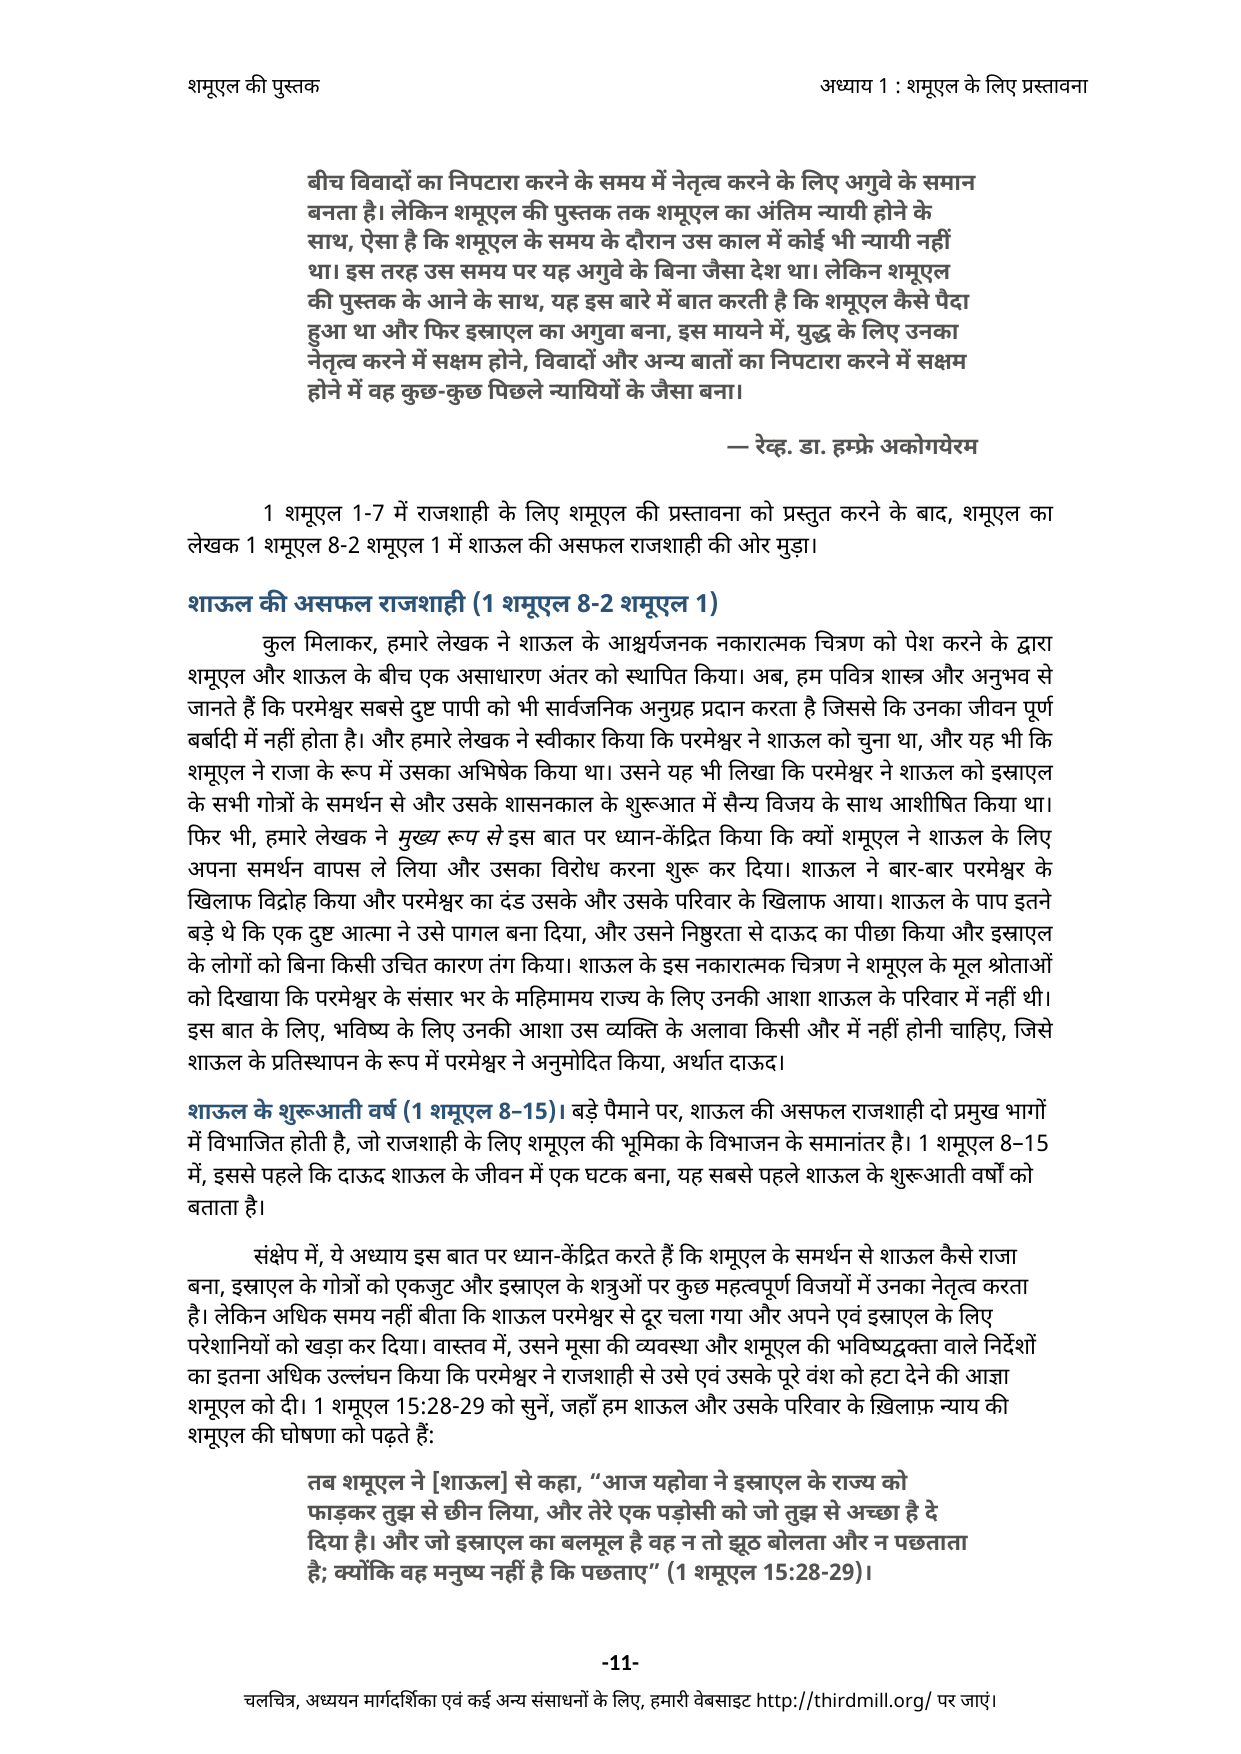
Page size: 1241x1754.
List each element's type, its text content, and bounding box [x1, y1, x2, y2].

text — रेव्ह. डा. हम्फ्रे अकोगयेरम [187, 434, 978, 463]
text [307, 169, 978, 409]
text कुल मिलाकर, हमारे लेखक ने शाऊल के आश्चर्यजनक नकारात्मक चित्रण को पेश करने के द्वारा शमूएल और शाऊल के बीच एक असाधारण अंतर को स्थापित किया। अब, हम पवित्र शास्त्र और अनुभव से जानते हैं कि परमेश्वर सबसे दुष्ट पापी को भी सार्वजनिक अनुग्रह प्रदान करता है जिससे कि उनका जीवन पूर्ण बर्बादी में नहीं होता है। और हमारे लेखक ने स्वीकार किया कि परमेश्वर ने शाऊल को चुना था, और यह भी कि शमूएल ने राजा के रूप में उसका अभिषेक किया था। उसने यह भी लिखा कि परमेश्वर ने शाऊल को इस्राएल के सभी गोत्रों के समर्थन से और उसके शासनकाल के शुरूआत में सैन्य विजय के साथ आशीषित किया था। फिर भी, हमारे लेखक ने मुख्य रूप से इस बात पर ध्यान-केंद्रित किया कि क्यों शमूएल ने शाऊल के लिए अपना समर्थन वापस ले लिया और उसका विरोध करना शुरू कर दिया। शाऊल ने बार-बार परमेश्वर के खिलाफ विद्रोह किया और परमेश्वर का दंड उसके और उसके परिवार के खिलाफ आया। शाऊल के पाप इतने बड़े थे कि एक दुष्ट आत्मा ने उसे पागल बना दिया, और उसने निष्ठुरता से दाऊद का पीछा किया और इस्राएल के लोगों को बिना किसी उचित कारण तंग किया। शाऊल के इस नकारात्मक चित्रण ने शमूएल के मूल श्रोताओं को दिखाया कि परमेश्वर के संसार भर के महिमामय राज्य के लिए उनकी आशा शाऊल के परिवार में नहीं थी। इस बात के लिए, भविष्य के लिए उनकी आशा उस व्यक्ति के अलावा किसी और में नहीं होनी चाहिए, जिसे शाऊल के प्रतिस्थापन के रूप में परमेश्वर ने अनुमोदित किया, अर्थात दाऊद। [187, 631, 1053, 1080]
subtitle शाऊल की असफल राजशाही (1 शमूएल 8-2 शमूएल 1) [187, 590, 1053, 623]
text संक्षेप में, ये अध्याय इस बात पर ध्यान-केंद्रित करते हैं कि शमूएल के समर्थन से शाऊल कैसे राजा बना, इस्राएल के गोत्रों को एकजुट और इस्राएल के शत्रुओं पर कुछ महत्वपूर्ण विजयों में उनका नेतृत्व करता है। लेकिन अधिक समय नहीं बीता कि शाऊल परमेश्वर से दूर चला गया और अपने एवं इस्राएल के लिए परेशानियों को खड़ा कर दिया। वास्तव में, उसने मूसा की व्यवस्था और शमूएल की भविष्यद्वक्ता वाले निर्देशों का इतना अधिक उल्लंघन किया कि परमेश्वर ने राजशाही से उसे एवं उसके पूरे वंश को हटा देने की आज्ञा शमूएल को दी। 1 शमूएल 15:28-29 को सुनें, जहाँ हम शाऊल और उसके परिवार के ख़िलाफ़ न्याय की शमूएल की घोषणा को पढ़ते हैं: [187, 1244, 1053, 1453]
text शाऊल के शुरूआती वर्ष (1 शमूएल 8–15)। बड़े पैमाने पर, शाऊल की असफल राजशाही दो प्रमुख भागों में विभाजित होती है, जो राजशाही के लिए शमूएल की भूमिका के विभाजन के समानांतर है। 1 शमूएल 8–15 में, इससे पहले कि दाऊद शाऊल के जीवन में एक घटक बना, यह सबसे पहले शाऊल के शुरूआती वर्षों को बताता है। [187, 1099, 1053, 1225]
text तब शमूएल ने [शाऊल] से कहा, “आज यहोवा ने इस्राएल के राज्य को फाड़कर तुझ से छीन लिया, और तेरे एक पड़ोसी को जो तुझ से अच्छा है दे दिया है। और जो इस्राएल का बलमूल है वह न तो झूठ बोलता और न पछताता है; क्योंकि वह मनुष्य नहीं है कि पछताए” (1 शमूएल 15:28-29)। [307, 1470, 978, 1589]
text 1 शमूएल 1-7 में राजशाही के लिए शमूएल की प्रस्तावना को प्रस्तुत करने के बाद, शमूएल का लेखक 1 शमूएल 8-2 शमूएल 1 में शाऊल की असफल राजशाही की ओर मुड़ा। [187, 501, 1053, 563]
